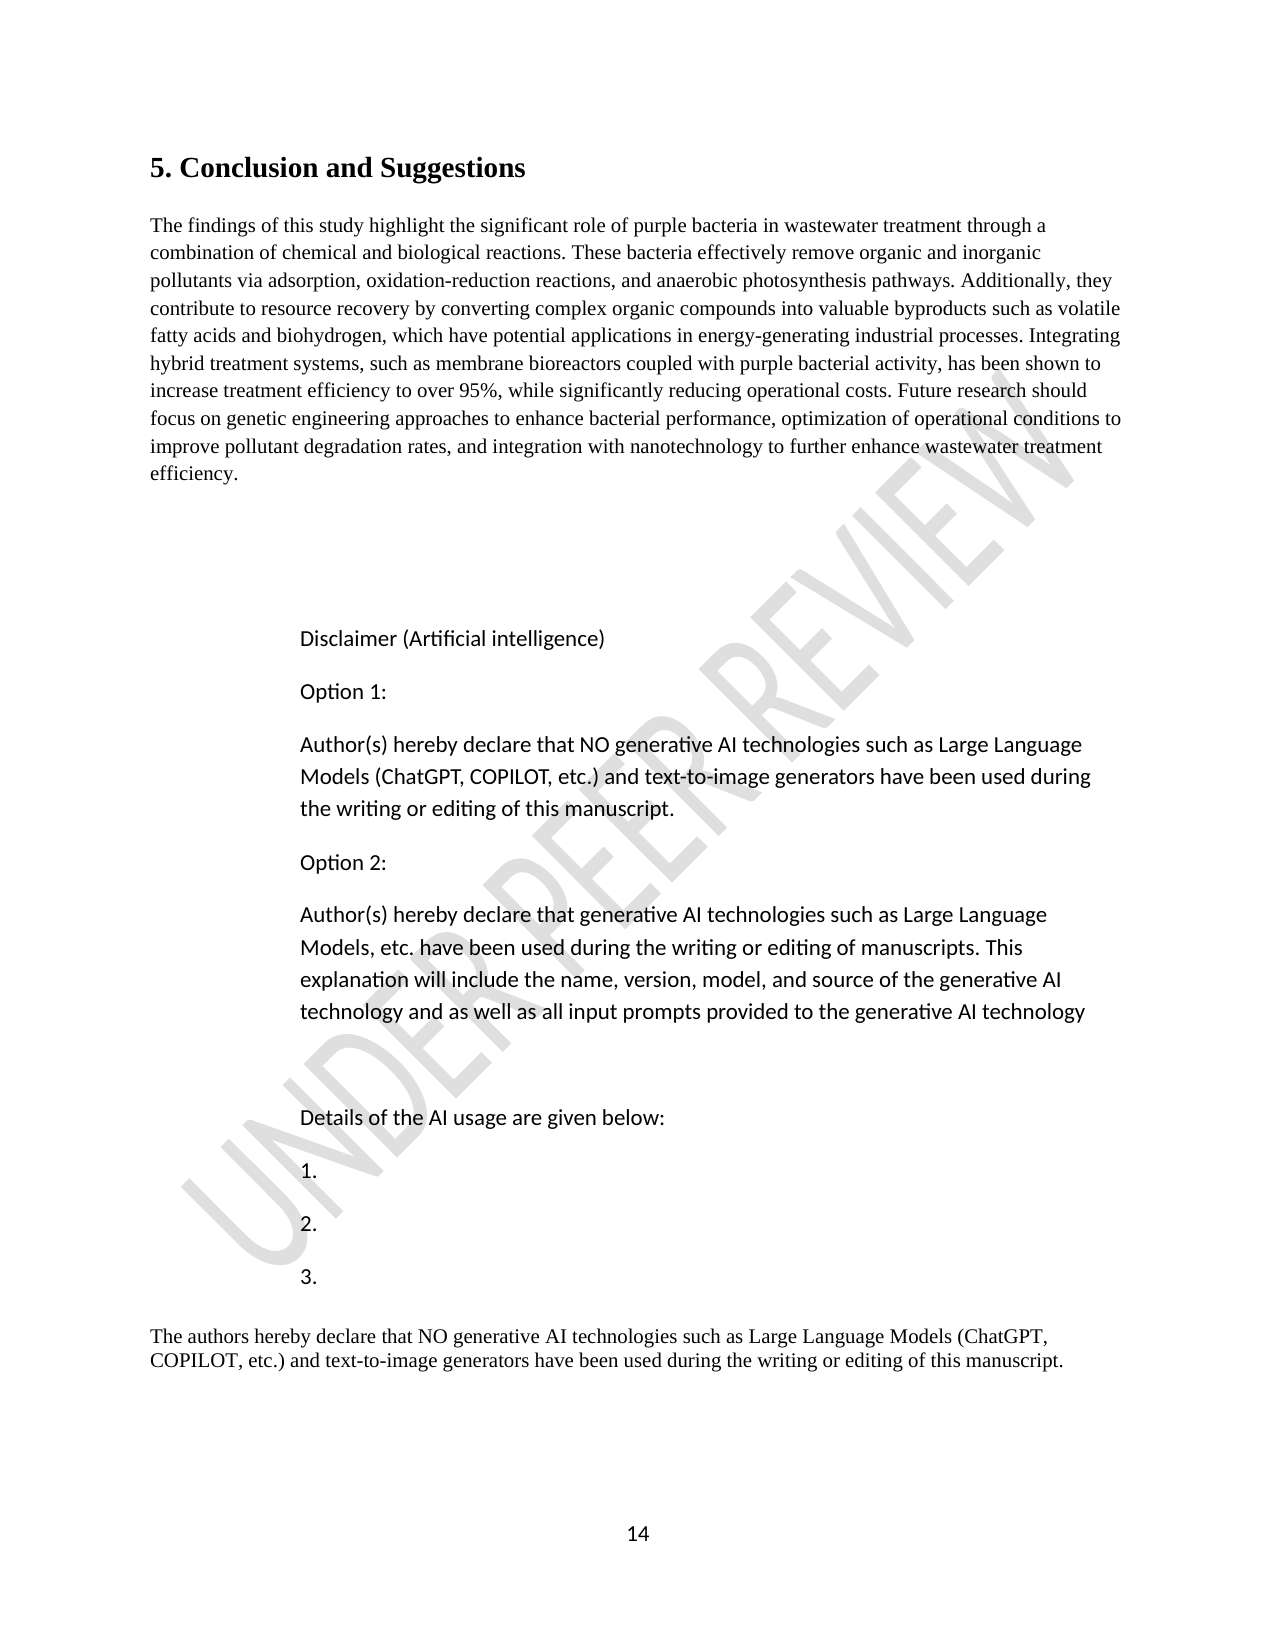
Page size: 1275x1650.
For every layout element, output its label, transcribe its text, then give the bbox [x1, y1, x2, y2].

text 2. [300, 1209, 1125, 1237]
text Author(s) hereby declare that NO generative AI technologies such as Large Language Models (ChatGPT, COPILOT, etc.) and text-to-image generators have been used during the writing or editing of this manuscript. [300, 730, 1125, 823]
text Disclaimer (Artificial intelligence) [300, 624, 1125, 652]
text The findings of this study highlight the significant role of purple bacteria in wastewater treatment through a combination of chemical and biological reactions. These bacteria effectively remove organic and inorganic pollutants via adsorption, oxidation-reduction reactions, and anaerobic photosynthesis pathways. Additionally, they contribute to resource recovery by converting complex organic compounds into valuable byproducts such as volatile fatty acids and biohydrogen, which have potential applications in energy-generating industrial processes. Integrating hybrid treatment systems, such as membrane bioreactors coupled with purple bacterial activity, has been shown to increase treatment efficiency to over 95%, while significantly reducing operational costs. Future research should focus on genetic engineering approaches to enhance bacterial performance, optimization of operational conditions to improve pollutant degradation rates, and integration with nanotechnology to further enhance wastewater treatment efficiency. [150, 213, 1125, 485]
text 3. [300, 1262, 1125, 1290]
text The authors hereby declare that NO generative AI technologies such as Large Language Models (ChatGPT, COPILOT, etc.) and text-to-image generators have been used during the writing or editing of this manuscript. [150, 1324, 1125, 1372]
text 1. [300, 1156, 1125, 1184]
text 5. Conclusion and Suggestions [150, 150, 1125, 183]
text Details of the AI usage are given below: [300, 1103, 1125, 1131]
text Option 1: [300, 677, 1125, 705]
text Option 2: [300, 848, 1125, 876]
text Author(s) hereby declare that generative AI technologies such as Large Language Models, etc. have been used during the writing or editing of manuscripts. This explanation will include the name, version, model, and source of the generative AI technology and as well as all input prompts provided to the generative AI technology [300, 901, 1125, 1025]
